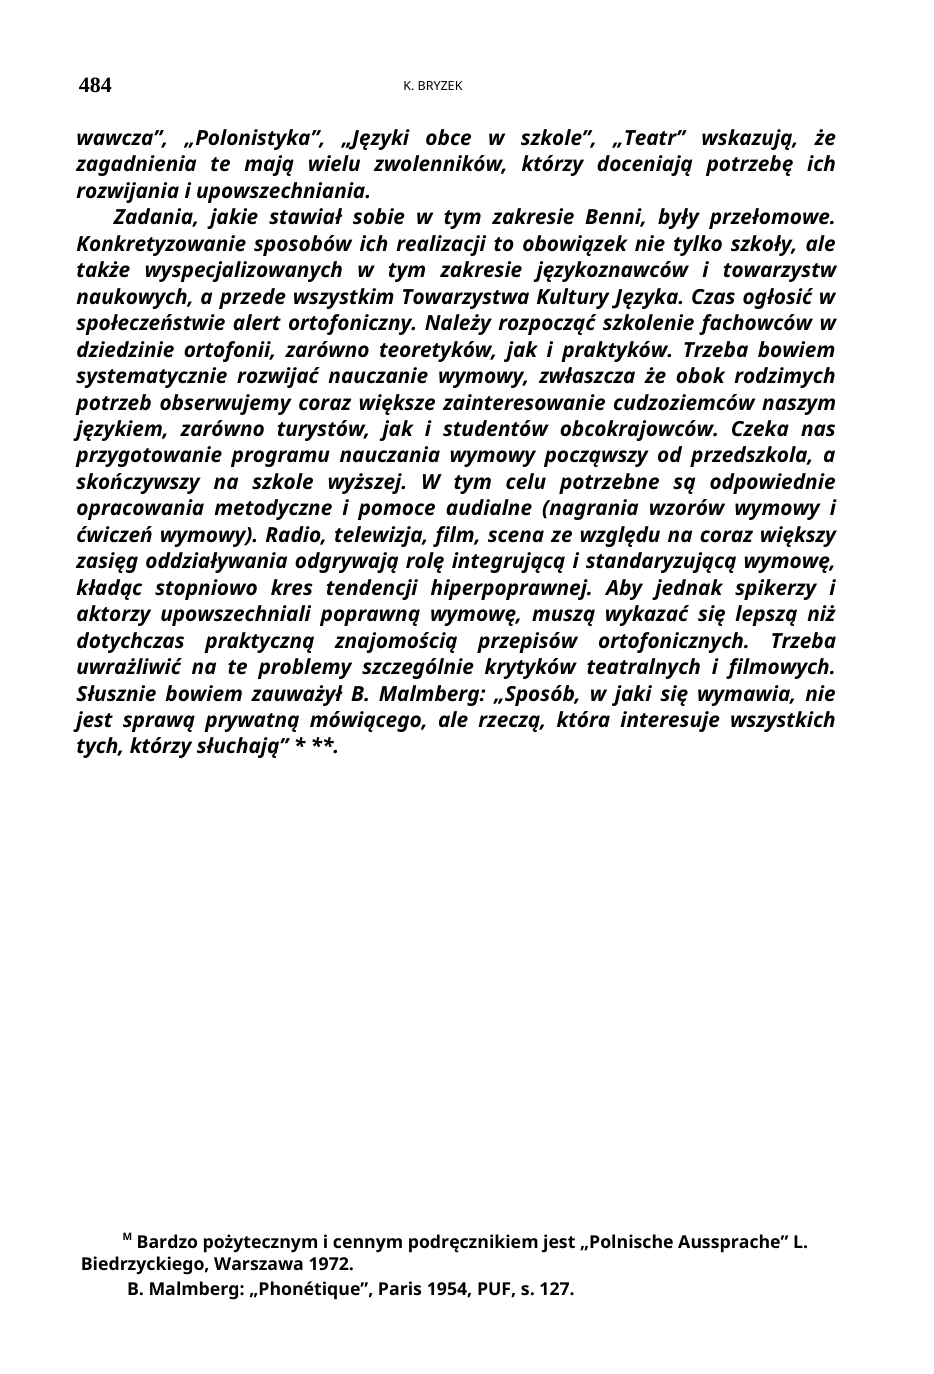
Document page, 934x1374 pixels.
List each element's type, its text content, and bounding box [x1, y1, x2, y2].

text B. Malmberg: „Phonétique”, Paris 1954, PUF, s. 127. [122, 1278, 837, 1300]
text wawcza”, „Polonistyka”, „Języki obce w szkole”, „Teatr” wskazują, że zagadnienia te mają wielu zwolenników, którzy doceniają potrzebę ich rozwijania i upowszechniania. [76, 124, 837, 204]
text M Bardzo pożytecznym i cennym podręcznikiem jest „Polnische Aussprache” L. Biedrzyckiego, Warszawa 1972. [81, 1231, 837, 1275]
text Zadania, jakie stawiał sobie w tym zakresie Benni, były przełomowe. Konkretyzowanie sposobów ich realizacji to obowiązek nie tylko szkoły, ale także wyspecjalizowanych w tym zakresie językoznawców i towarzystw naukowych, a przede wszystkim Towarzystwa Kultury Języka. Czas ogłosić w społeczeństwie alert ortofoniczny. Należy rozpocząć szkolenie fachowców w dziedzinie ortofonii, zarówno teoretyków, jak i praktyków. Trzeba bowiem systematycznie rozwijać nauczanie wymowy, zwłaszcza że obok rodzimych potrzeb obserwujemy coraz większe zainteresowanie cudzoziemców naszym językiem, zarówno turystów, jak i studentów obcokrajowców. Czeka nas przygotowanie programu nauczania wymowy począwszy od przedszkola, a skończywszy na szkole wyższej. W tym celu potrzebne są odpowiednie opracowania metodyczne i pomoce audialne (nagrania wzorów wymowy i ćwiczeń wymowy). Radio, telewizja, film, scena ze względu na coraz większy zasięg oddziaływania odgrywają rolę integrującą i standaryzującą wymowę, kładąc stopniowo kres tendencji hiperpoprawnej. Aby jednak spikerzy i aktorzy upowszechniali poprawną wymowę, muszą wykazać się lepszą niż dotychczas praktyczną znajomością przepisów ortofonicznych. Trzeba uwrażliwić na te problemy szczególnie krytyków teatralnych i filmowych. Słusznie bowiem zauważył B. Malmberg: „Sposób, w jaki się wymawia, nie jest sprawą prywatną mówiącego, ale rzeczą, która interesuje wszystkich tych, którzy słuchają” * **. [76, 204, 837, 759]
text 484 [79, 74, 112, 96]
